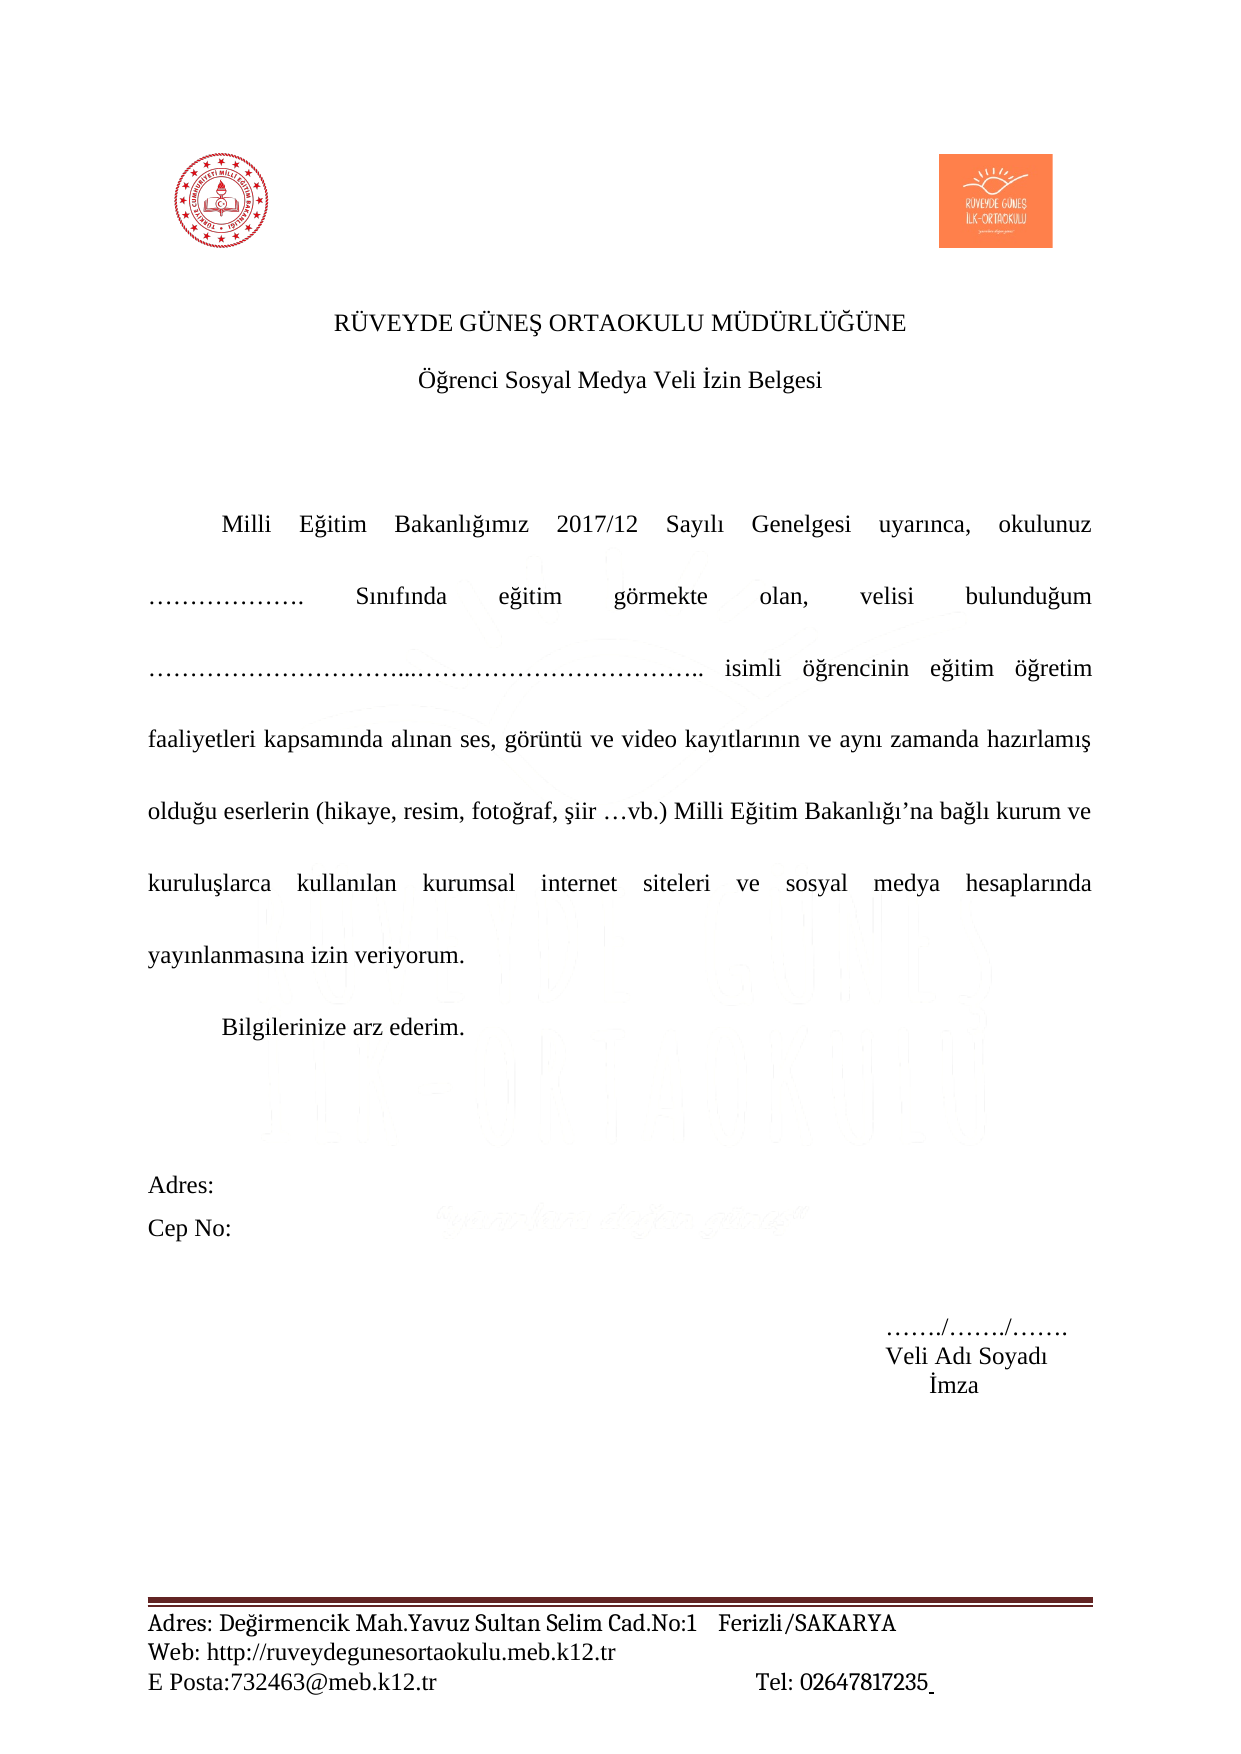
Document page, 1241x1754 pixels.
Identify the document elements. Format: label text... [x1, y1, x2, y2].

text İmza [148, 1370, 1093, 1399]
picture [153, 147, 287, 254]
text Cep No: [148, 1213, 1093, 1242]
text ……./……./……. [148, 1312, 1093, 1341]
picture [939, 154, 1053, 248]
text Adres: [148, 1170, 1093, 1199]
text Milli Eğitim Bakanlığımız 2017/12 Sayılı Genelgesi uyarınca, okulunuz ………………. Sınıfında eğitim görmekte olan, velisi bulunduğum …………………………...…………………………….. isimli öğrencinin eğitim öğretim faaliyetleri kapsamında alınan ses, görüntü ve video kayıtlarının ve aynı zamanda hazırlamış olduğu eserlerin (hikaye, resim, fotoğraf, şiir …vb.) Milli Eğitim Bakanlığı’na bağlı kurum ve kuruluşlarca kullanılan kurumsal internet siteleri ve sosyal medya hesaplarında yayınlanmasına izin veriyorum. [148, 509, 1093, 969]
text Veli Adı Soyadı [811, 1341, 1093, 1370]
text RÜVEYDE GÜNEŞ ORTAOKULU MÜDÜRLÜĞÜNE [148, 308, 1093, 336]
text Öğrenci Sosyal Medya Veli İzin Belgesi [148, 365, 1093, 394]
text Bilgilerinize arz ederim. [148, 1012, 1093, 1041]
